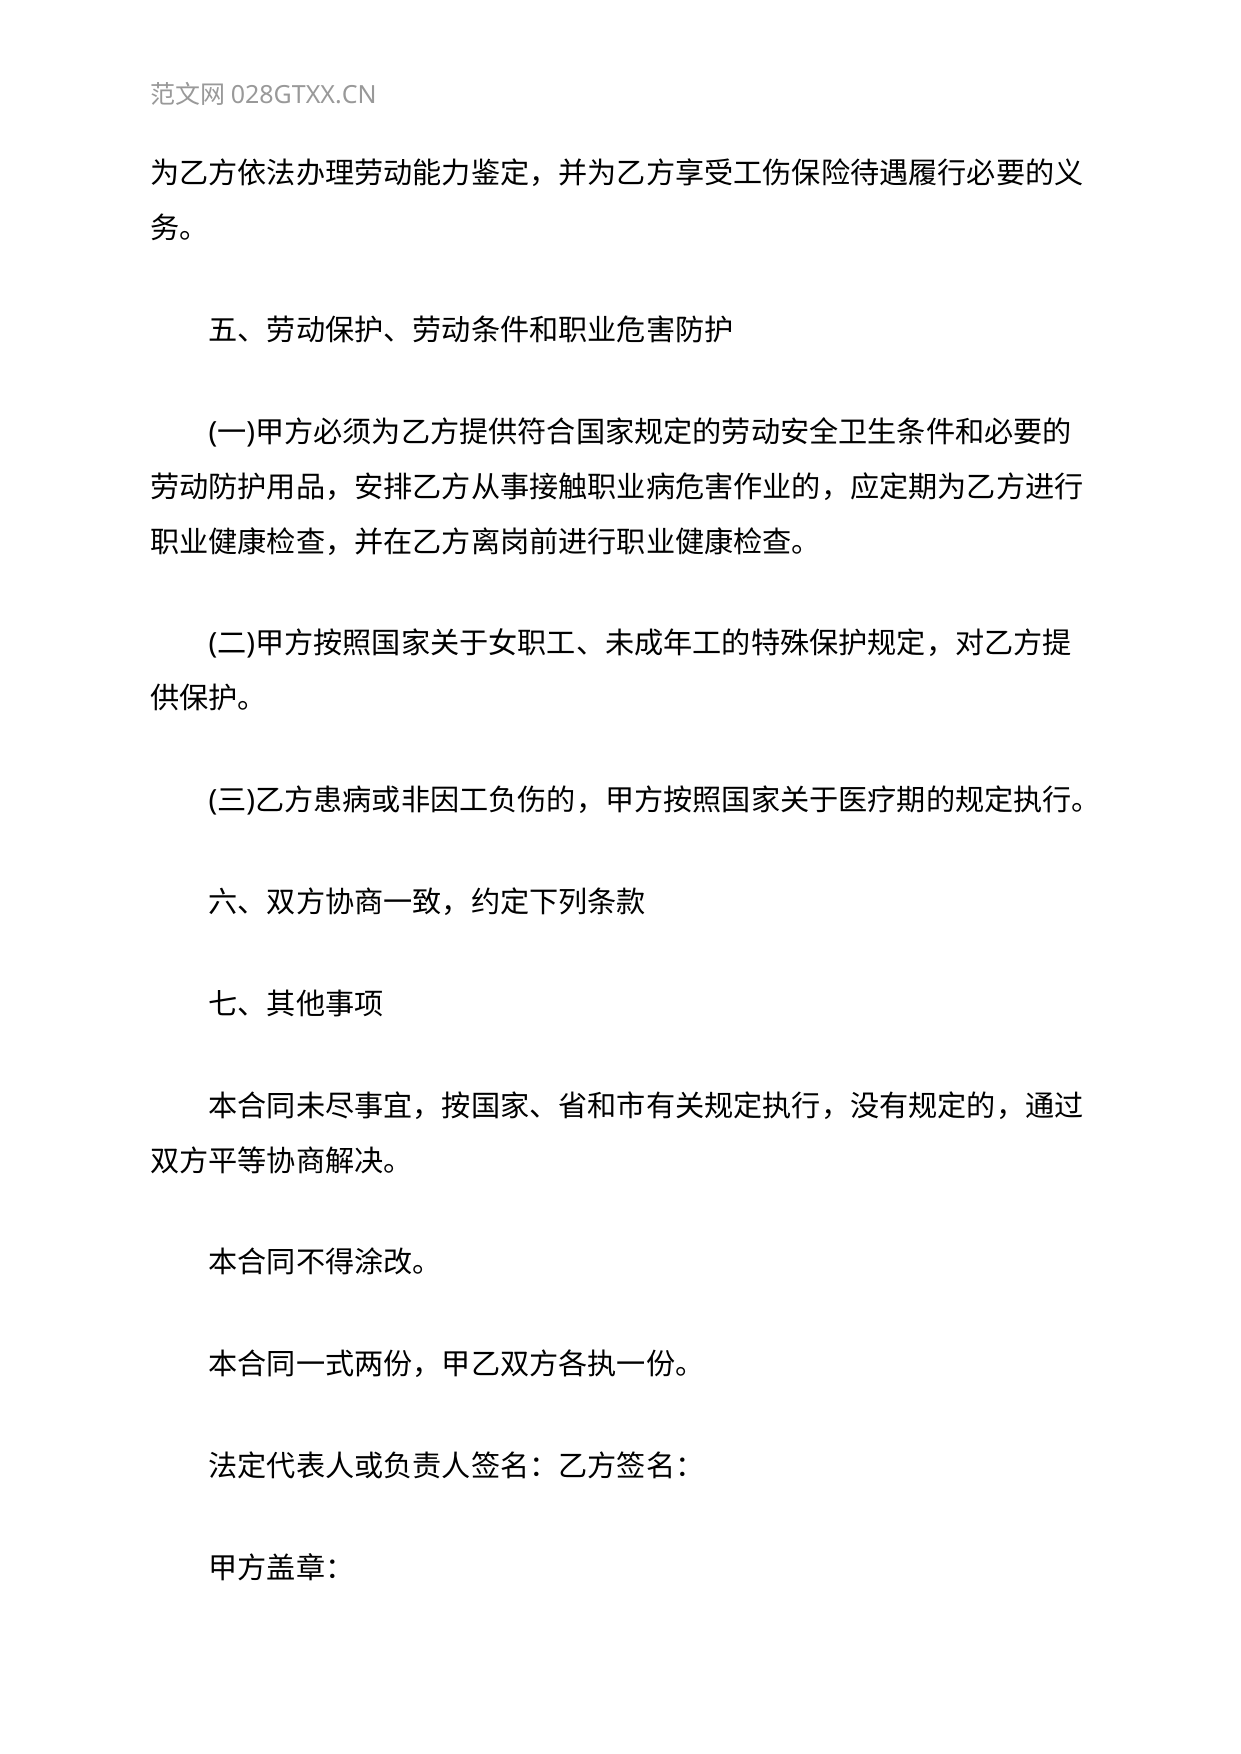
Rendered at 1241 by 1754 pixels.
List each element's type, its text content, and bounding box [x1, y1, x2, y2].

text 本合同不得涂改。 [150, 1239, 1090, 1281]
text 本合同一式两份，甲乙双方各执一份。 [150, 1341, 1090, 1383]
text 法定代表人或负责人签名：乙方签名： [150, 1443, 1090, 1485]
text 七、其他事项 [150, 981, 1090, 1023]
text 五、劳动保护、劳动条件和职业危害防护 [150, 307, 1090, 349]
text 六、双方协商一致，约定下列条款 [150, 879, 1090, 921]
text 本合同未尽事宜，按国家、省和市有关规定执行，没有规定的，通过双方平等协商解决。 [150, 1082, 1090, 1179]
text (二)甲方按照国家关于女职工、未成年工的特殊保护规定，对乙方提供保护。 [150, 620, 1090, 717]
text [150, 150, 1090, 247]
text (三)乙方患病或非因工负伤的，甲方按照国家关于医疗期的规定执行。 [150, 777, 1090, 819]
text 甲方盖章： [150, 1544, 1090, 1587]
text (一)甲方必须为乙方提供符合国家规定的劳动安全卫生条件和必要的劳动防护用品，安排乙方从事接触职业病危害作业的，应定期为乙方进行职业健康检查，并在乙方离岗前进行职业健康检查。 [150, 408, 1090, 561]
